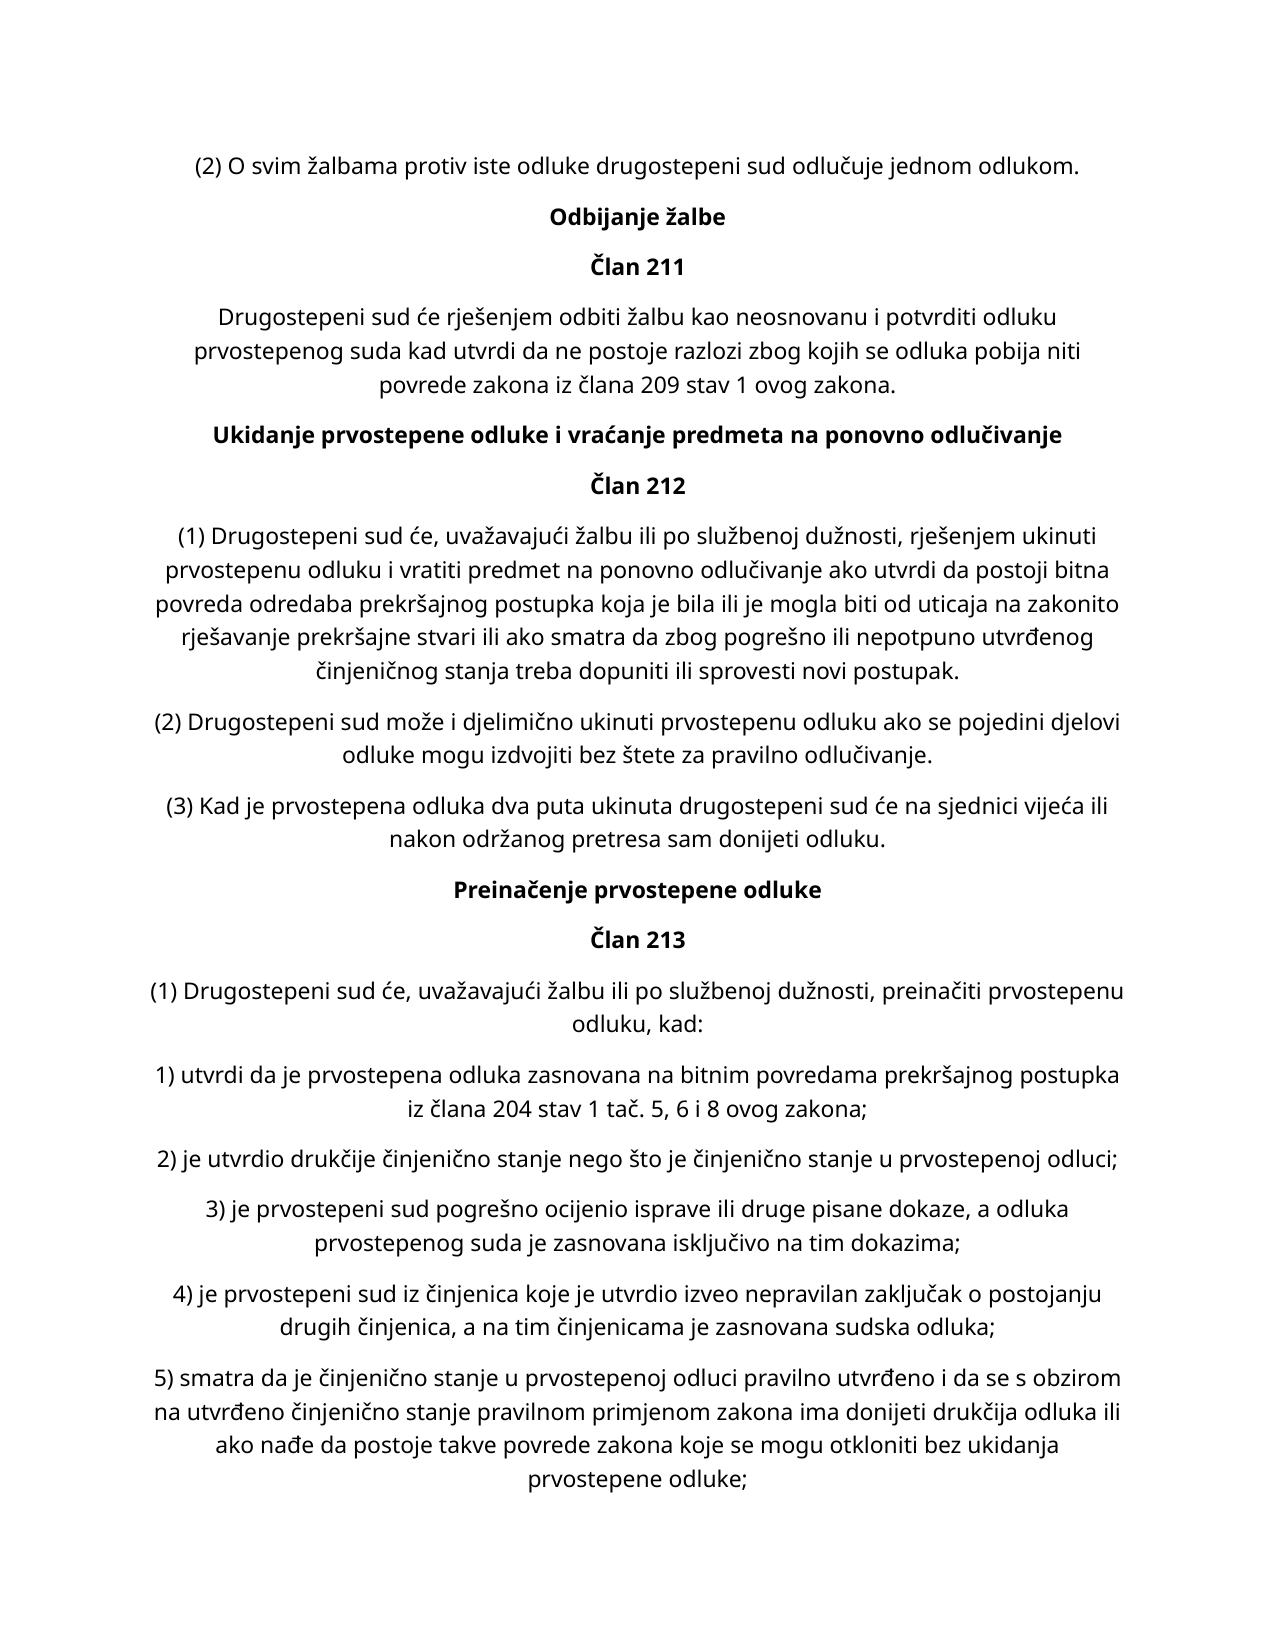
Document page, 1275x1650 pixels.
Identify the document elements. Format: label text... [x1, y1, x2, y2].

text 5) smatra da je činjenično stanje u prvostepenoj odluci pravilno utvrđeno i da se s obzirom na utvrđeno činjenično stanje pravilnom primjenom zakona ima donijeti drukčija odluka ili ako nađe da postoje takve povrede zakona koje se mogu otkloniti bez ukidanja prvostepene odluke; [150, 1362, 1125, 1494]
text Član 212 [150, 469, 1125, 501]
text Član 211 [150, 251, 1125, 282]
text 4) je prvostepeni sud iz činjenica koje je utvrdio izveo nepravilan zaključak o postojanju drugih činjenica, a na tim činjenicama je zasnovana sudska odluka; [150, 1277, 1125, 1342]
text Ukidanje prvostepene odluke i vraćanje predmeta na ponovno odlučivanje [150, 419, 1125, 450]
text Preinačenje prvostepene odluke [150, 874, 1125, 905]
text Odbijanje žalbe [150, 200, 1125, 232]
text (1) Drugostepeni sud će, uvažavajući žalbu ili po službenoj dužnosti, rješenjem ukinuti prvostepenu odluku i vratiti predmet na ponovno odlučivanje ako utvrdi da postoji bitna povreda odredaba prekršajnog postupka koja je bila ili je mogla biti od uticaja na zakonito rješavanje prekršajne stvari ili ako smatra da zbog pogrešno ili nepotpuno utvrđenog činjeničnog stanja treba dopuniti ili sprovesti novi postupak. [150, 520, 1125, 686]
text (3) Kad je prvostepena odluka dva puta ukinuta drugostepeni sud će na sjednici vijeća ili nakon održanog pretresa sam donijeti odluku. [150, 789, 1125, 854]
text (2) O svim žalbama protiv iste odluke drugostepeni sud odlučuje jednom odlukom. [150, 150, 1125, 181]
text Drugostepeni sud će rješenjem odbiti žalbu kao neosnovanu i potvrditi odluku prvostepenog suda kad utvrdi da ne postoje razlozi zbog kojih se odluka pobija niti povrede zakona iz člana 209 stav 1 ovog zakona. [150, 301, 1125, 400]
text 2) je utvrdio drukčije činjenično stanje nego što je činjenično stanje u prvostepenoj odluci; [150, 1143, 1125, 1174]
text (2) Drugostepeni sud može i djelimično ukinuti prvostepenu odluku ako se pojedini djelovi odluke mogu izdvojiti bez štete za pravilno odlučivanje. [150, 705, 1125, 770]
text Član 213 [150, 924, 1125, 955]
text (1) Drugostepeni sud će, uvažavajući žalbu ili po službenoj dužnosti, preinačiti prvostepenu odluku, kad: [150, 974, 1125, 1039]
text 1) utvrdi da je prvostepena odluka zasnovana na bitnim povredama prekršajnog postupka iz člana 204 stav 1 tač. 5, 6 i 8 ovog zakona; [150, 1059, 1125, 1124]
text 3) je prvostepeni sud pogrešno ocijenio isprave ili druge pisane dokaze, a odluka prvostepenog suda je zasnovana isključivo na tim dokazima; [150, 1193, 1125, 1258]
